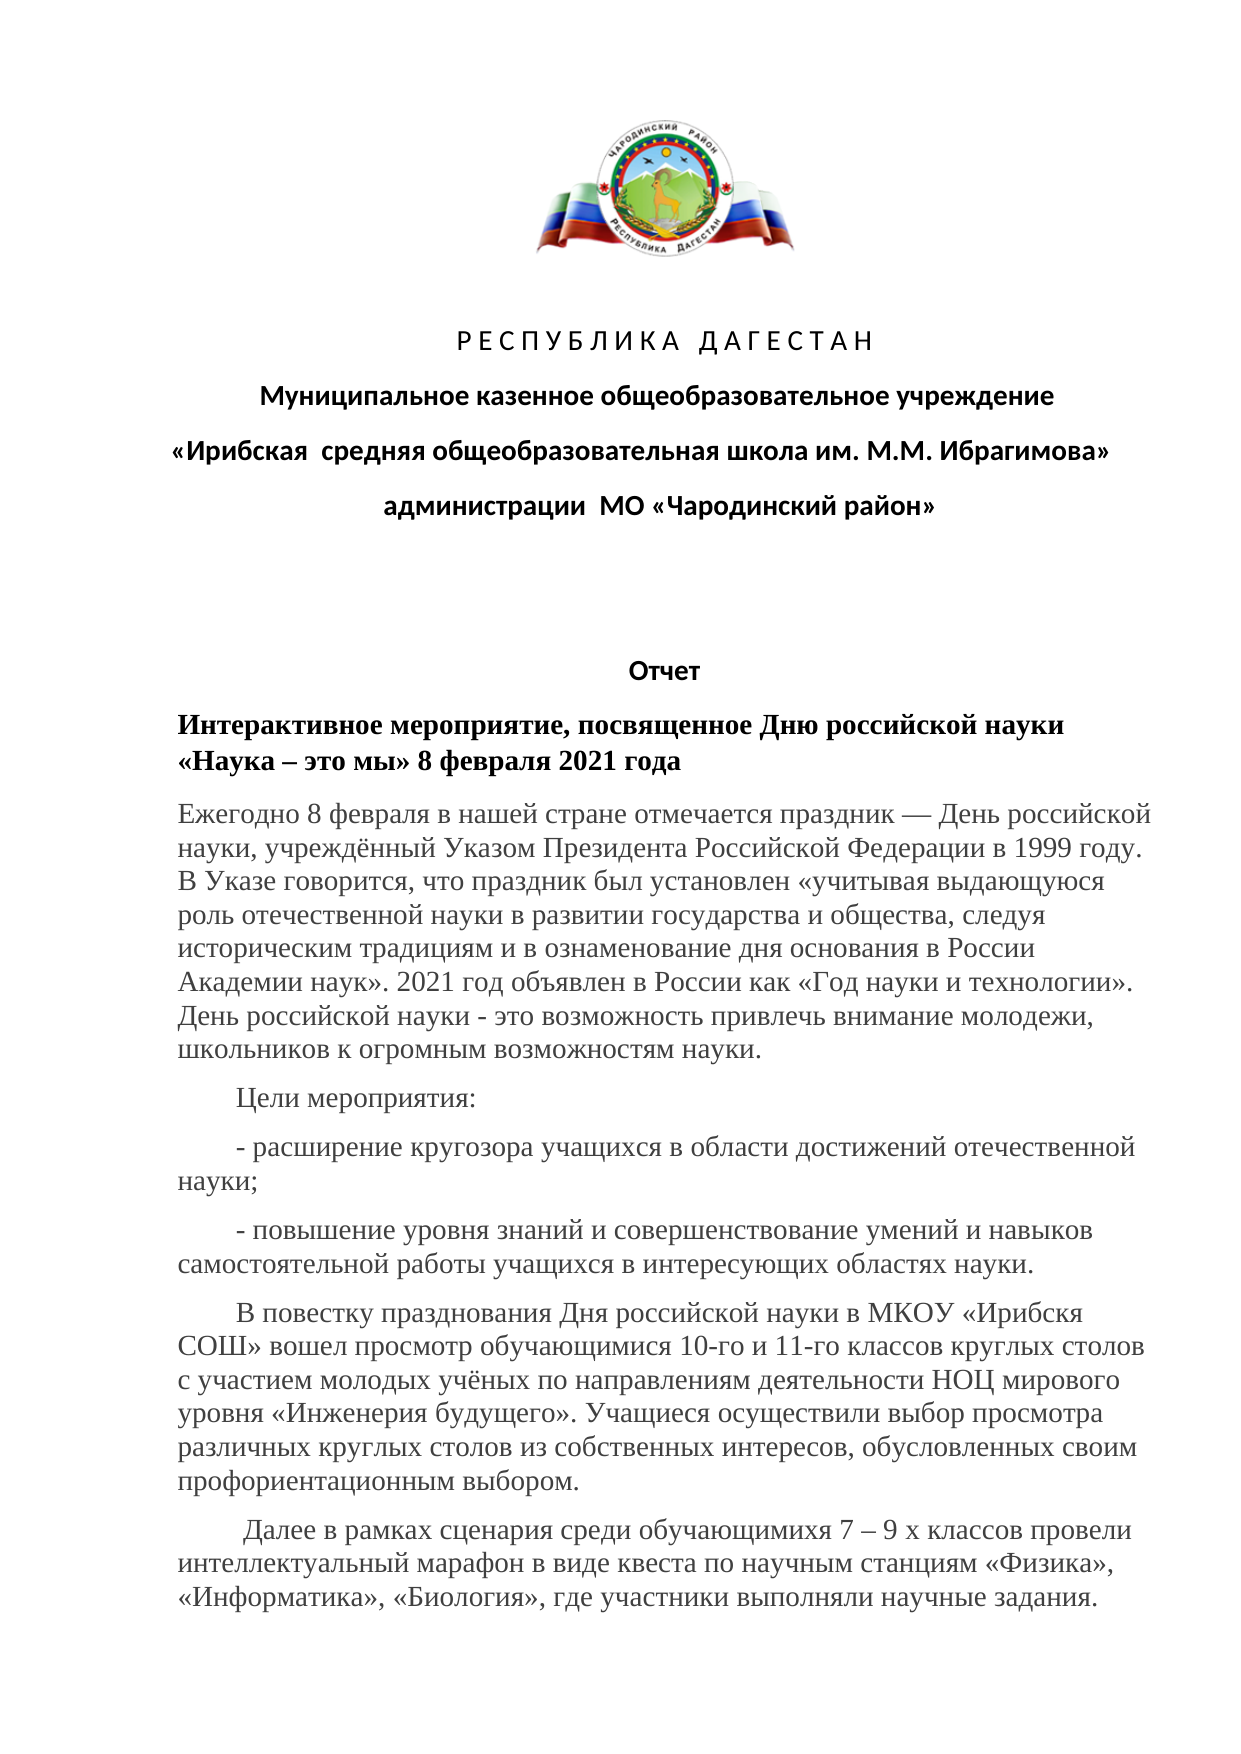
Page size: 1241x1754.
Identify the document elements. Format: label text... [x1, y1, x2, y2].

text Цели мероприятия: [177, 1080, 1152, 1114]
text Муниципальное казенное общеобразовательное учреждение [162, 377, 1152, 412]
text Далее в рамках сценария среди обучающимихя 7 – 9 х классов провели интеллектуальный марафон в виде квеста по научным станциям «Физика», «Информатика», «Биология», где участники выполняли научные задания. [177, 1512, 1152, 1612]
text - расширение кругозора учащихся в области достижений отечественной науки; [177, 1129, 1152, 1197]
picture [533, 118, 796, 259]
text «Ирибская средняя общеобразовательная школа им. М.М. Ибрагимова» [162, 432, 1152, 467]
text Интерактивное мероприятие, посвященное Дню российской науки «Наука – это мы» 8 февраля 2021 года [177, 707, 1152, 777]
text Ежегодно 8 февраля в нашей стране отмечается праздник — День российской науки, учреждённый Указом Президента Российской Федерации в 1999 году. В Указе говорится, что праздник был установлен «учитывая выдающуюся роль отечественной науки в развитии государства и общества, следуя историческим традициям и в ознаменование дня основания в России Академии наук». 2021 год объявлен в России как «Год науки и технологии». День российской науки - это возможность привлечь внимание молодежи, школьников к огромным возможностям науки. [177, 796, 1152, 1065]
text администрации МО «Чародинский район» [162, 487, 1152, 523]
text В повестку празднования Дня российской науки в МКОУ «Ирибскя СОШ» вошел просмотр обучающимися 10-го и 11-го классов круглых столов с участием молодых учёных по направлениям деятельности НОЦ мирового уровня «Инженерия будущего». Учащиеся осуществили выбор просмотра различных круглых столов из собственных интересов, обусловленных своим профориентационным выбором. [177, 1295, 1152, 1496]
text Р Е С П У Б Л И К А Д А Г Е С Т А Н [177, 322, 1152, 357]
text - повышение уровня знаний и совершенствование умений и навыков самостоятельной работы учащихся в интересующих областях науки. [177, 1212, 1152, 1279]
text Отчет [177, 652, 1152, 688]
